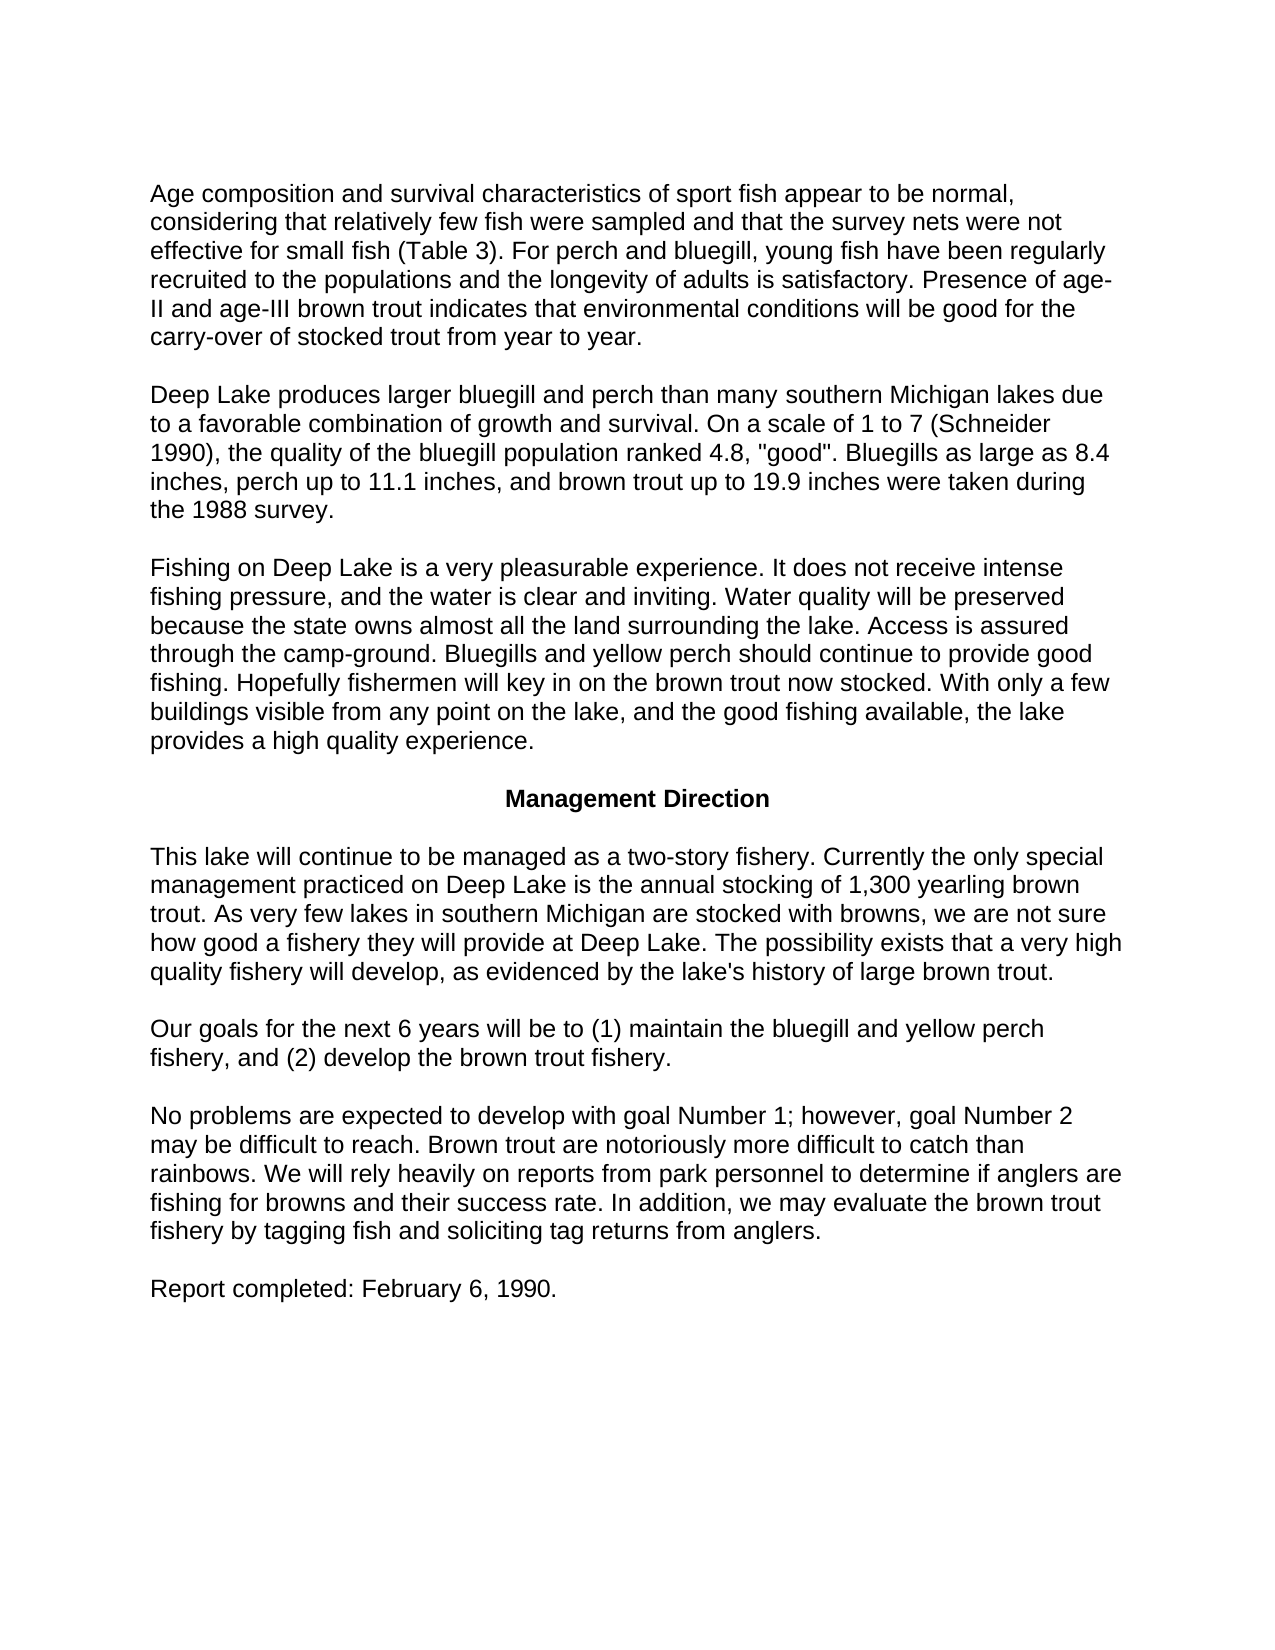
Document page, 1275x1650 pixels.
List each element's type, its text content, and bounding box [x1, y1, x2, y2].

text Report completed: February 6, 1990. [150, 1274, 1125, 1303]
text Deep Lake produces larger bluegill and perch than many southern Michigan lakes due to a favorable combination of growth and survival. On a scale of 1 to 7 (Schneider 1990), the quality of the bluegill population ranked 4.8, "good". Bluegills as large as 8.4 inches, perch up to 11.1 inches, and brown trout up to 19.9 inches were taken during the 1988 survey. [150, 380, 1117, 524]
subtitle Management Direction [470, 784, 805, 812]
text Fishing on Deep Lake is a very pleasurable experience. It does not receive intense fishing pressure, and the water is clear and inviting. Water quality will be preserved because the state owns almost all the land surrounding the lake. Access is assured through the camp-ground. Bluegills and yellow perch should continue to provide good fishing. Hopefully fishermen will key in on the brown trout now stocked. With only a few buildings visible from any point on the lake, and the good fishing available, the lake provides a high quality experience. [150, 553, 1125, 754]
text Our goals for the next 6 years will be to (1) maintain the bluegill and yellow perch fishery, and (2) develop the brown trout fishery. [150, 1014, 1117, 1072]
text No problems are expected to develop with goal Number 1; however, goal Number 2 may be difficult to reach. Brown trout are notoriously more difficult to catch than rainbows. We will rely heavily on reports from park personnel to determine if anglers are fishing for browns and their success rate. In addition, we may evaluate the brown trout fishery by tagging fish and soliciting tag returns from anglers. [150, 1101, 1122, 1245]
text This lake will continue to be managed as a two-story fishery. Currently the only special management practiced on Deep Lake is the annual stocking of 1,300 yearling brown trout. As very few lakes in southern Michigan are stocked with browns, we are not sure how good a fishery they will provide at Deep Lake. The possibility exists that a very high quality fishery will develop, as evidenced by the lake's history of large brown trout. [150, 842, 1125, 986]
text Age composition and survival characteristics of sport fish appear to be normal, considering that relatively few fish were sampled and that the survey nets were not effective for small fish (Table 3). For perch and bluegill, young fish have been regularly recruited to the populations and the longevity of adults is satisfactory. Presence of age- II and age-III brown trout indicates that environmental conditions will be good for the carry-over of stocked trout from year to year. [150, 179, 1112, 351]
